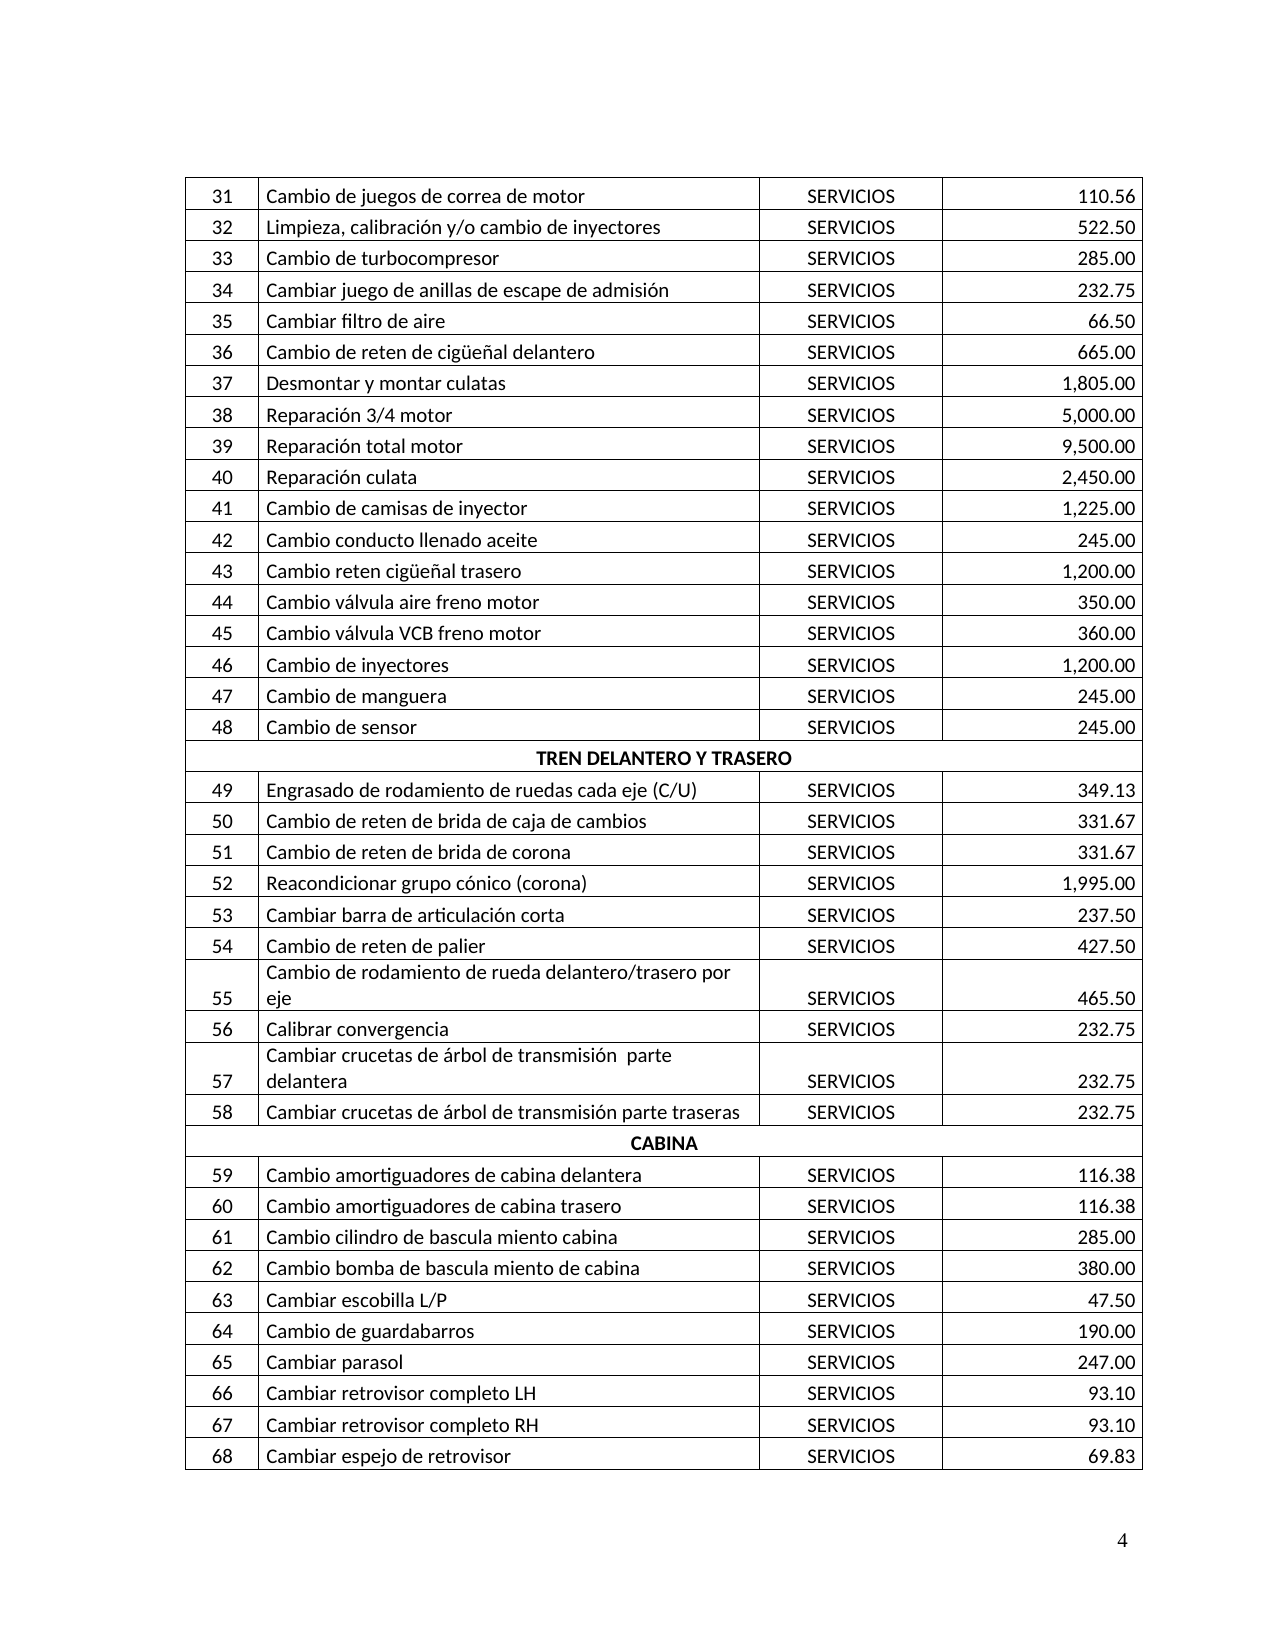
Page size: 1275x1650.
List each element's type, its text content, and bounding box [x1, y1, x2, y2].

table_cell 1,200.00 [943, 553, 1142, 583]
table_cell 350.00 [943, 585, 1142, 615]
table_cell Cambiar retrovisor completo RH [259, 1407, 759, 1437]
table_cell SERVICIOS [760, 772, 942, 802]
table_cell 380.00 [943, 1251, 1142, 1281]
table_cell Calibrar convergencia [259, 1011, 759, 1042]
table_cell SERVICIOS [760, 1282, 942, 1312]
table_cell Cambio de reten de brida de corona [259, 835, 759, 865]
table_cell Cambio reten cigüeñal trasero [259, 553, 759, 583]
table_cell 48 [186, 710, 258, 740]
table_cell 37 [186, 366, 258, 396]
table_cell Desmontar y montar culatas [259, 366, 759, 396]
table_cell 57 [186, 1043, 258, 1093]
table_cell SERVICIOS [760, 553, 942, 583]
table_cell SERVICIOS [760, 960, 942, 1010]
table_cell SERVICIOS [760, 1407, 942, 1437]
table_cell 66.50 [943, 303, 1142, 333]
table_cell SERVICIOS [760, 1376, 942, 1406]
table_cell 43 [186, 553, 258, 583]
table_cell 50 [186, 803, 258, 833]
table_cell SERVICIOS [760, 335, 942, 365]
table_cell 247.00 [943, 1345, 1142, 1375]
table_cell SERVICIOS [760, 1251, 942, 1281]
table_cell Cambio de reten de palier [259, 928, 759, 958]
table_cell Engrasado de rodamiento de ruedas cada eje (C/U) [259, 772, 759, 802]
table_cell 245.00 [943, 710, 1142, 740]
table_cell Cambiar crucetas de árbol de transmisión parte traseras [259, 1095, 759, 1125]
table_cell Cambio de rodamiento de rueda delantero/trasero por eje [259, 960, 759, 1010]
table_cell SERVICIOS [760, 803, 942, 833]
table_cell SERVICIOS [760, 491, 942, 521]
table_cell 237.50 [943, 897, 1142, 927]
table_cell 68 [186, 1438, 258, 1468]
table_cell TREN DELANTERO Y TRASERO [186, 741, 1142, 771]
table_cell SERVICIOS [760, 616, 942, 646]
table_cell 54 [186, 928, 258, 958]
table_cell 41 [186, 491, 258, 521]
table_cell Cambio amortiguadores de cabina delantera [259, 1157, 759, 1187]
table_cell 232.75 [943, 1011, 1142, 1042]
table_cell SERVICIOS [760, 1095, 942, 1125]
table_cell SERVICIOS [760, 241, 942, 271]
table_cell Cambio bomba de bascula miento de cabina [259, 1251, 759, 1281]
table_cell 331.67 [943, 803, 1142, 833]
table_cell Cambio válvula VCB freno motor [259, 616, 759, 646]
table_cell 58 [186, 1095, 258, 1125]
table_cell 47.50 [943, 1282, 1142, 1312]
table_cell Cambio amortiguadores de cabina trasero [259, 1188, 759, 1218]
table_cell 51 [186, 835, 258, 865]
table_cell Cambio de guardabarros [259, 1313, 759, 1343]
table_cell 45 [186, 616, 258, 646]
table_cell Cambio de camisas de inyector [259, 491, 759, 521]
table_cell 34 [186, 272, 258, 302]
table_cell Cambiar barra de articulación corta [259, 897, 759, 927]
table_cell SERVICIOS [760, 678, 942, 708]
table_cell 53 [186, 897, 258, 927]
table_cell 47 [186, 678, 258, 708]
table_cell 245.00 [943, 678, 1142, 708]
table_cell 349.13 [943, 772, 1142, 802]
table_cell 40 [186, 460, 258, 490]
table_cell 65 [186, 1345, 258, 1375]
table_cell 62 [186, 1251, 258, 1281]
table_cell Cambiar espejo de retrovisor [259, 1438, 759, 1468]
table_cell 110.56 [943, 178, 1142, 208]
table_cell 69.83 [943, 1438, 1142, 1468]
table_cell Reparación total motor [259, 428, 759, 458]
table_cell SERVICIOS [760, 1157, 942, 1187]
table_cell SERVICIOS [760, 710, 942, 740]
table_cell 465.50 [943, 960, 1142, 1010]
table_cell 5,000.00 [943, 397, 1142, 427]
table_cell 285.00 [943, 241, 1142, 271]
table_cell 55 [186, 960, 258, 1010]
table_cell 116.38 [943, 1188, 1142, 1218]
table_cell 665.00 [943, 335, 1142, 365]
table_cell Reparación culata [259, 460, 759, 490]
table_cell 35 [186, 303, 258, 333]
table_cell SERVICIOS [760, 1438, 942, 1468]
table_cell SERVICIOS [760, 1043, 942, 1093]
table_cell 116.38 [943, 1157, 1142, 1187]
table_cell CABINA [186, 1126, 1142, 1156]
table_cell 56 [186, 1011, 258, 1042]
table_cell 64 [186, 1313, 258, 1343]
table_cell SERVICIOS [760, 897, 942, 927]
table_cell Cambio de turbocompresor [259, 241, 759, 271]
table_cell SERVICIOS [760, 178, 942, 208]
table_cell SERVICIOS [760, 303, 942, 333]
table_cell SERVICIOS [760, 928, 942, 958]
table_cell 61 [186, 1220, 258, 1250]
table_cell 285.00 [943, 1220, 1142, 1250]
table_cell Cambio de juegos de correa de motor [259, 178, 759, 208]
table_cell Cambiar filtro de aire [259, 303, 759, 333]
table_cell 44 [186, 585, 258, 615]
table_cell Cambiar escobilla L/P [259, 1282, 759, 1312]
table_cell 1,225.00 [943, 491, 1142, 521]
table_cell Cambio cilindro de bascula miento cabina [259, 1220, 759, 1250]
table_cell Reacondicionar grupo cónico (corona) [259, 866, 759, 896]
table_cell SERVICIOS [760, 866, 942, 896]
table_cell Cambio de manguera [259, 678, 759, 708]
table_cell 232.75 [943, 1095, 1142, 1125]
table_cell Cambio de reten de cigüeñal delantero [259, 335, 759, 365]
table_cell SERVICIOS [760, 397, 942, 427]
table_cell 427.50 [943, 928, 1142, 958]
table_cell 9,500.00 [943, 428, 1142, 458]
table_cell SERVICIOS [760, 835, 942, 865]
table_cell SERVICIOS [760, 428, 942, 458]
table_cell 52 [186, 866, 258, 896]
table_cell Cambio conducto llenado aceite [259, 522, 759, 552]
table_cell 190.00 [943, 1313, 1142, 1343]
table_cell 522.50 [943, 210, 1142, 240]
table_cell 46 [186, 647, 258, 677]
table_cell 360.00 [943, 616, 1142, 646]
table_cell 32 [186, 210, 258, 240]
table_cell 31 [186, 178, 258, 208]
table_cell Cambiar juego de anillas de escape de admisión [259, 272, 759, 302]
table_cell 2,450.00 [943, 460, 1142, 490]
table_cell 36 [186, 335, 258, 365]
table_cell 33 [186, 241, 258, 271]
table_cell SERVICIOS [760, 272, 942, 302]
table_cell 59 [186, 1157, 258, 1187]
table_cell SERVICIOS [760, 647, 942, 677]
table_cell SERVICIOS [760, 1313, 942, 1343]
table_cell SERVICIOS [760, 210, 942, 240]
table_cell Cambiar retrovisor completo LH [259, 1376, 759, 1406]
table_cell 39 [186, 428, 258, 458]
table_cell 1,805.00 [943, 366, 1142, 396]
table_cell 67 [186, 1407, 258, 1437]
table_cell 93.10 [943, 1407, 1142, 1437]
table_cell SERVICIOS [760, 1220, 942, 1250]
table_cell 245.00 [943, 522, 1142, 552]
table_cell Cambiar crucetas de árbol de transmisión parte delantera [259, 1043, 759, 1093]
table_cell SERVICIOS [760, 1011, 942, 1042]
table_cell Cambio de inyectores [259, 647, 759, 677]
table_cell 93.10 [943, 1376, 1142, 1406]
table_cell 232.75 [943, 1043, 1142, 1093]
table_cell 60 [186, 1188, 258, 1218]
table_cell Cambio válvula aire freno motor [259, 585, 759, 615]
table_cell SERVICIOS [760, 366, 942, 396]
table_cell SERVICIOS [760, 1188, 942, 1218]
table_cell 42 [186, 522, 258, 552]
table_cell Limpieza, calibración y/o cambio de inyectores [259, 210, 759, 240]
table_cell Cambiar parasol [259, 1345, 759, 1375]
table_cell Cambio de reten de brida de caja de cambios [259, 803, 759, 833]
table_cell 1,995.00 [943, 866, 1142, 896]
table_cell 66 [186, 1376, 258, 1406]
table_cell 63 [186, 1282, 258, 1312]
table_cell SERVICIOS [760, 585, 942, 615]
table_cell 331.67 [943, 835, 1142, 865]
table_cell Reparación 3/4 motor [259, 397, 759, 427]
table_cell Cambio de sensor [259, 710, 759, 740]
table_cell 49 [186, 772, 258, 802]
table_cell SERVICIOS [760, 460, 942, 490]
table_cell SERVICIOS [760, 1345, 942, 1375]
table_cell 232.75 [943, 272, 1142, 302]
table_cell 1,200.00 [943, 647, 1142, 677]
table_cell SERVICIOS [760, 522, 942, 552]
table_cell 38 [186, 397, 258, 427]
